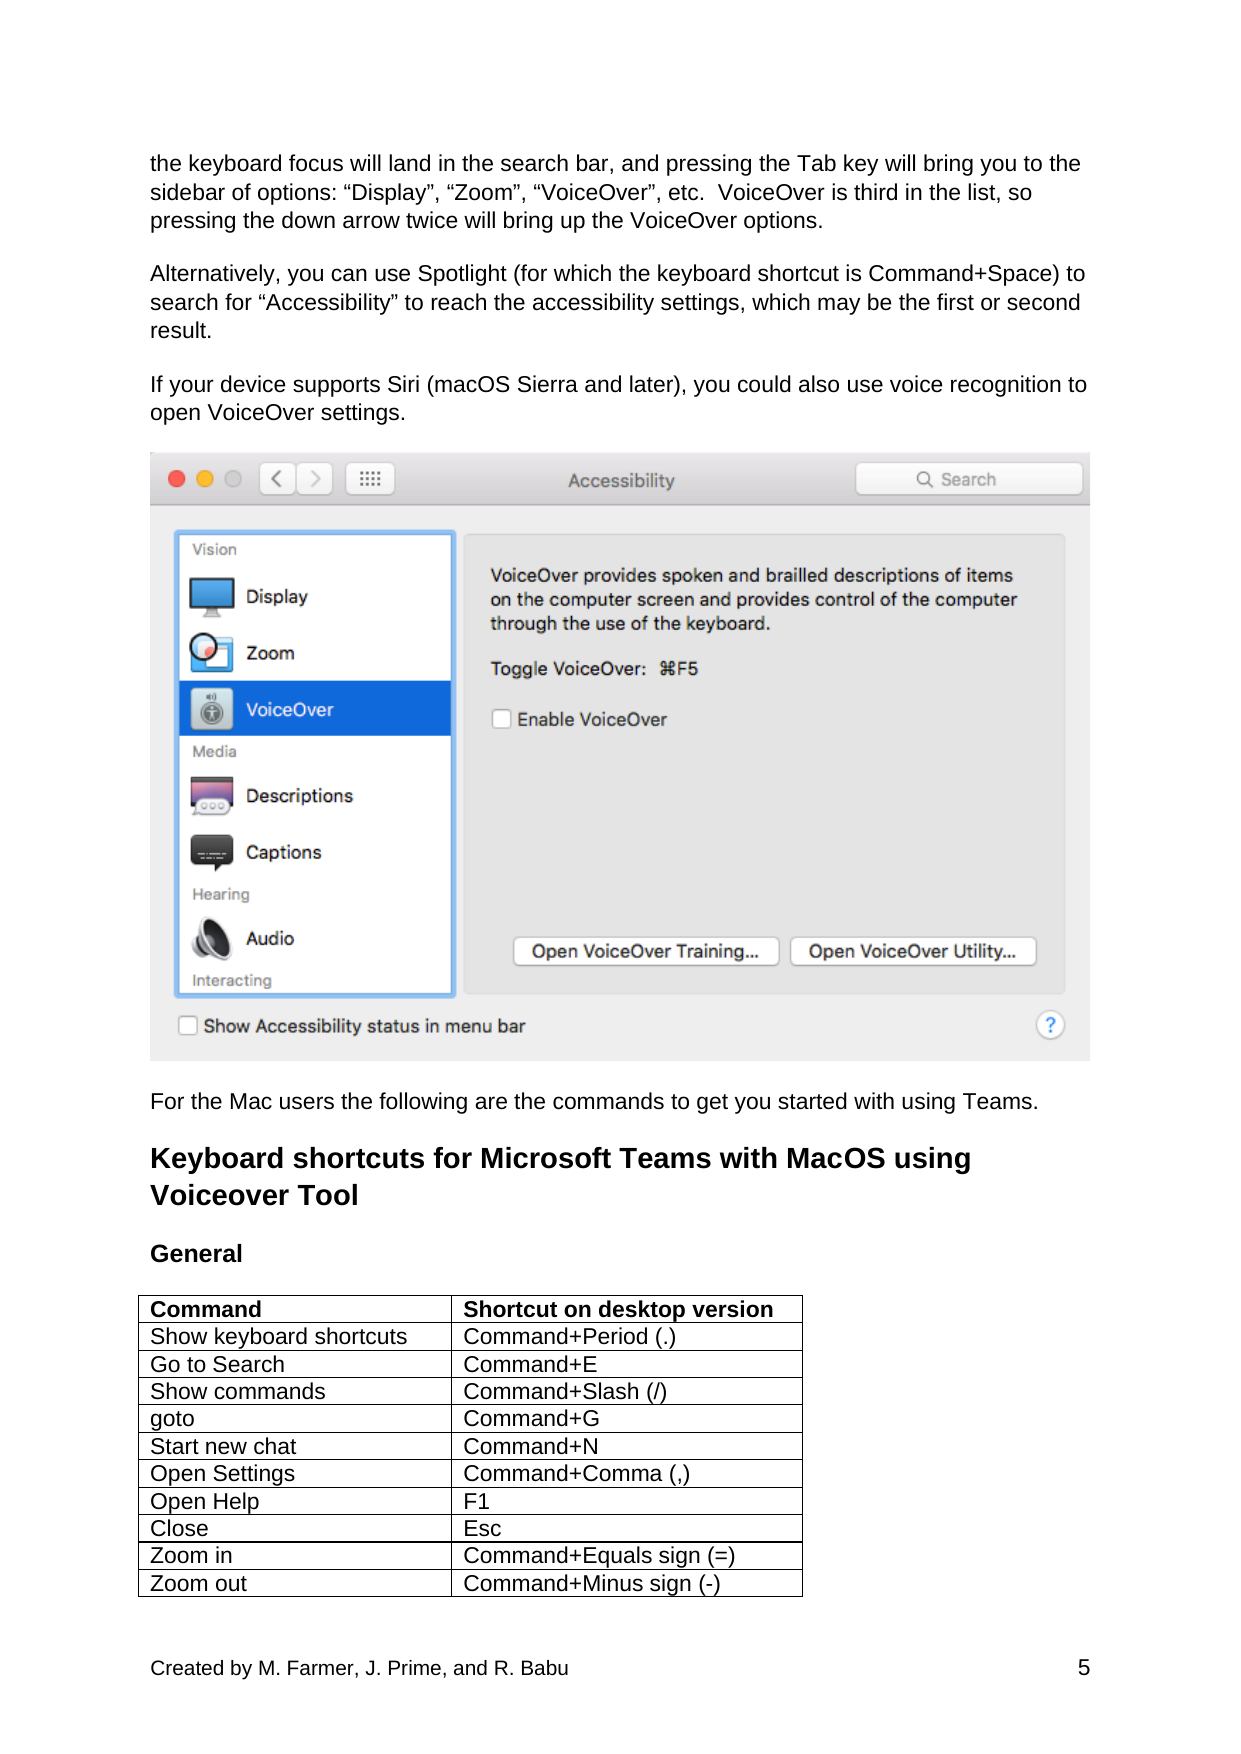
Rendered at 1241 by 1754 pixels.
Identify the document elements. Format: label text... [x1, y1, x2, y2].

table_cell Command+E [452, 1351, 802, 1377]
table_cell F1 [452, 1488, 802, 1514]
text If your device supports Siri (macOS Sierra and later), you could also use voice recognition to open VoiceOver settings. [150, 371, 1090, 425]
subtitle General [150, 1239, 1090, 1267]
picture [150, 452, 1091, 1061]
table_cell Command+N [452, 1433, 802, 1459]
table_cell Show keyboard shortcuts [139, 1323, 451, 1349]
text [150, 150, 1090, 233]
table_cell Start new chat [139, 1433, 451, 1459]
table_cell Close [139, 1515, 451, 1541]
table_cell Zoom out [139, 1570, 451, 1596]
table_cell Zoom in [139, 1543, 451, 1569]
table_cell Show commands [139, 1378, 451, 1404]
subtitle Keyboard shortcuts for Microsoft Teams with MacOS using Voiceover Tool [150, 1141, 1090, 1211]
table_cell Command+Equals sign (=) [452, 1543, 802, 1569]
table_cell Command+Minus sign (-) [452, 1570, 802, 1596]
table_cell Command+Period (.) [452, 1323, 802, 1349]
table_cell Command+Comma (,) [452, 1460, 802, 1487]
table_cell Go to Search [139, 1351, 451, 1377]
table_header Command [139, 1296, 451, 1322]
table_cell Open Settings [139, 1460, 451, 1487]
table_cell Esc [452, 1515, 802, 1541]
table_cell Open Help [139, 1488, 451, 1514]
table_cell Command+Slash (/) [452, 1378, 802, 1404]
text Alternatively, you can use Spotlight (for which the keyboard shortcut is Command+Space) to search for “Accessibility” to reach the accessibility settings, which may be the first or second result. [150, 260, 1090, 343]
table_cell goto [139, 1405, 451, 1432]
text For the Mac users the following are the commands to get you started with using Teams. [150, 1088, 1090, 1114]
table_header Shortcut on desktop version [452, 1296, 802, 1322]
table_cell Command+G [452, 1405, 802, 1432]
